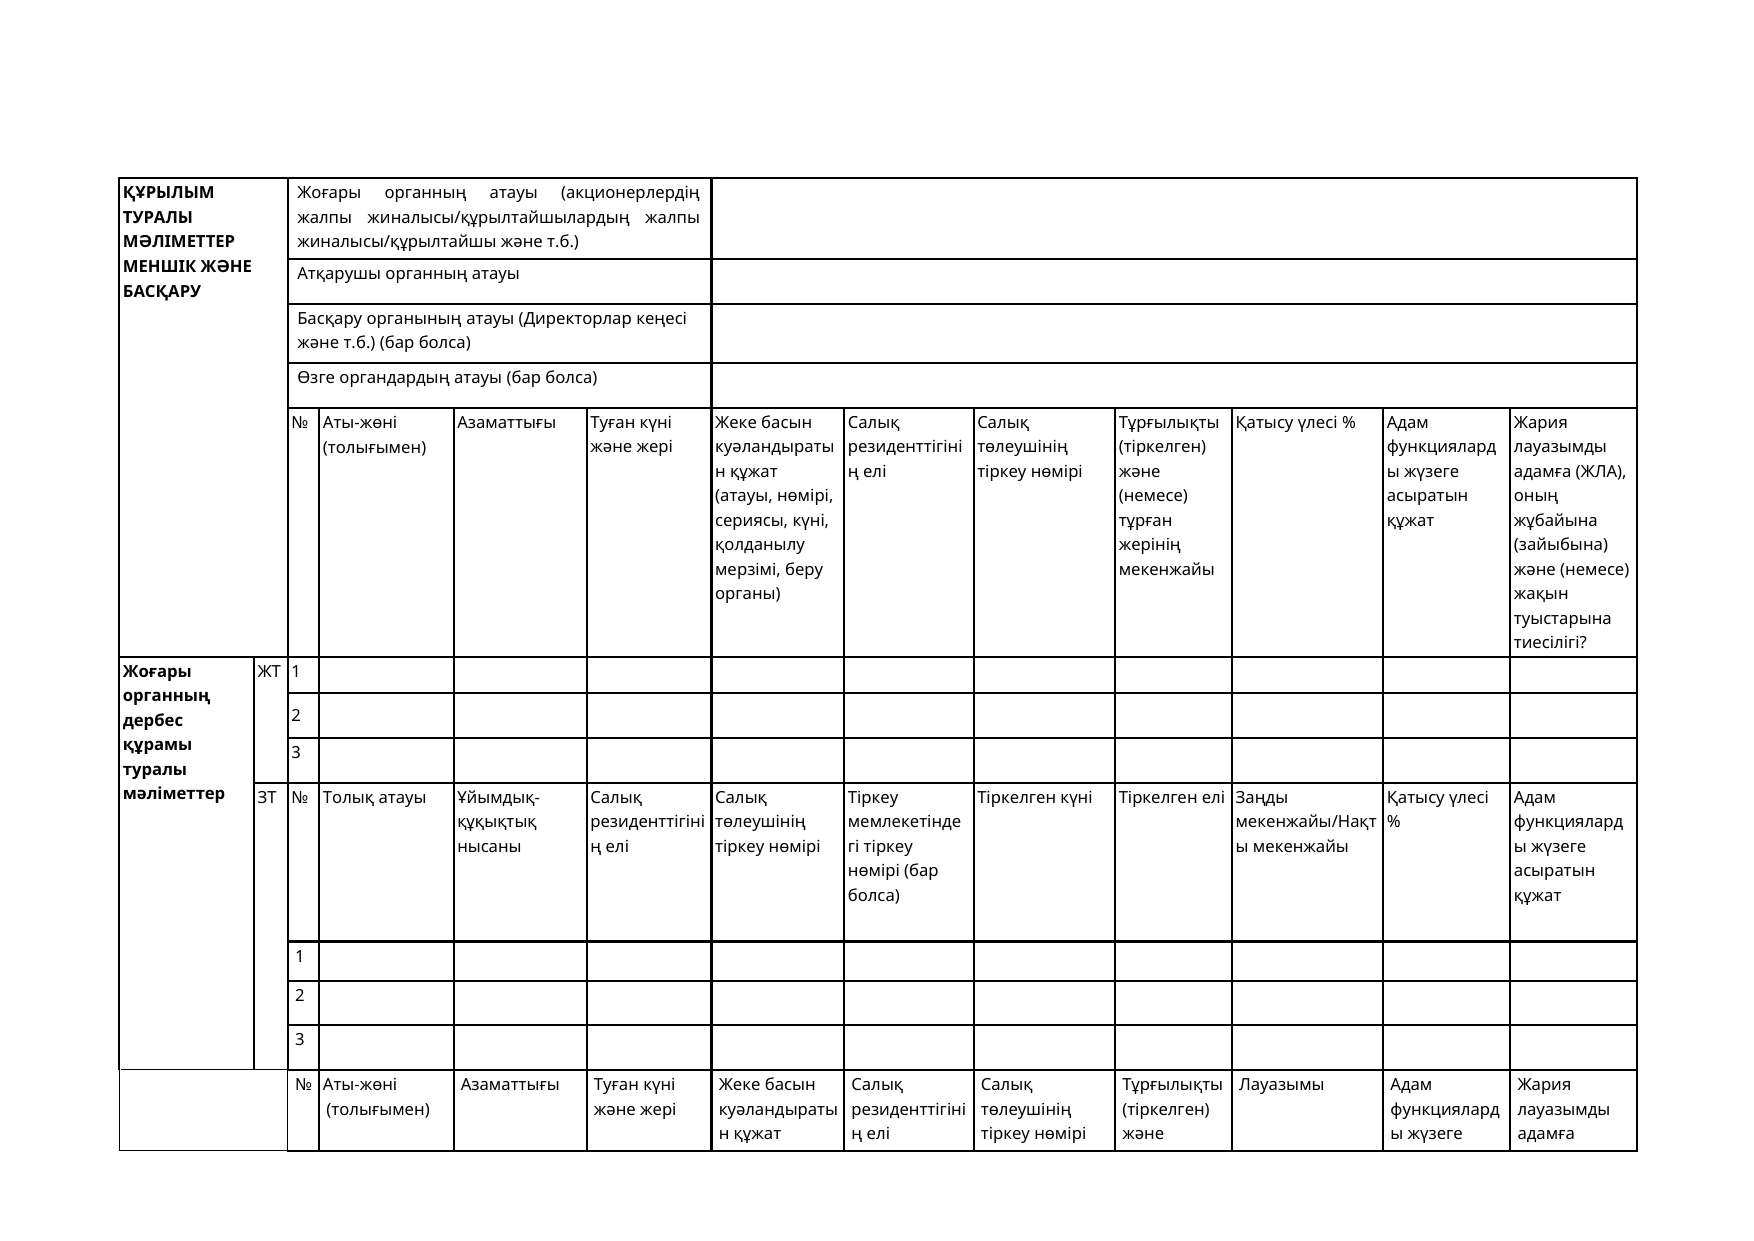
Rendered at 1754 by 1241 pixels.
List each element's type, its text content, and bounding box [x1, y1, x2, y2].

table_cell [1511, 982, 1636, 1024]
table_cell Лауазымы [1233, 1071, 1382, 1149]
table_cell ЗТ [255, 784, 287, 1069]
table_cell [1384, 694, 1509, 737]
table_cell [120, 940, 253, 1069]
table_cell Қатысу үлесі % [1384, 784, 1509, 940]
table_cell [1233, 1026, 1382, 1069]
table_cell [713, 364, 1636, 407]
table_cell № [289, 784, 318, 940]
table_cell Адам функцияларды жүзеге асыратын құжат [1511, 784, 1636, 940]
table_cell [1233, 982, 1382, 1024]
table_cell [320, 658, 453, 692]
table_cell [845, 658, 973, 692]
table_cell [455, 943, 586, 979]
table_cell [845, 943, 973, 979]
table_cell [845, 1026, 973, 1069]
table_cell [120, 1070, 287, 1149]
table_cell ЖТ [255, 658, 287, 782]
table_cell [455, 658, 586, 692]
table_cell [1116, 739, 1231, 782]
table_cell [1233, 658, 1382, 692]
table_cell [1511, 739, 1636, 782]
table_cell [845, 1071, 973, 1149]
table_cell [588, 694, 710, 737]
table_cell Жеке басын куәландыратын құжат (атауы, нөмірі, сериясы, күні, қолданылу мерзімі, беру органы) [713, 409, 843, 656]
table_cell [1384, 739, 1509, 782]
table_cell Тұрғылықты (тіркелген) және (немесе) тұрған жерінің мекенжайы [1116, 409, 1231, 656]
table_cell [975, 739, 1114, 782]
table_cell [1116, 658, 1231, 692]
table_cell [975, 694, 1114, 737]
table_cell Тіркелген елі [1116, 784, 1231, 940]
table_cell [320, 1026, 453, 1069]
table_cell Салық төлеушінің тіркеу нөмірі [975, 409, 1114, 656]
table_cell [1384, 1026, 1509, 1069]
table_cell [455, 694, 586, 737]
table_cell [1116, 694, 1231, 737]
table_cell [713, 179, 1636, 258]
table_cell [975, 1026, 1114, 1069]
table_cell [588, 739, 710, 782]
table_cell Салық резиденттігінің елі [845, 409, 973, 656]
table_cell [320, 694, 453, 737]
table_cell [588, 982, 710, 1024]
table_cell [1511, 1026, 1636, 1069]
table_cell 1 [289, 943, 318, 979]
table_cell [975, 982, 1114, 1024]
table_cell [975, 943, 1114, 979]
table_cell Жоғары органның дербес құрамы туралы мәліметтер [120, 658, 253, 940]
table_cell Жоғары органның атауы (акционерлердің жалпы жиналысы/құрылтайшылардың жалпы жиналысы/құрылтайшы және т.б.) [289, 179, 710, 258]
table_cell [455, 1026, 586, 1069]
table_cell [1384, 1071, 1509, 1149]
table_cell 3 [289, 1026, 318, 1069]
table_cell [1116, 943, 1231, 979]
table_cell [320, 1071, 453, 1149]
table_cell [588, 1026, 710, 1069]
table_cell [320, 943, 453, 979]
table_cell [1511, 1071, 1636, 1149]
table_cell [1511, 658, 1636, 692]
table_cell [1233, 694, 1382, 737]
table_cell [1384, 943, 1509, 979]
table_cell [975, 658, 1114, 692]
table_cell [713, 739, 843, 782]
table_cell [1511, 694, 1636, 737]
table_cell Салық резиденттігінің елі [588, 784, 710, 940]
table_cell Атқарушы органның атауы [289, 260, 710, 302]
table_cell [713, 694, 843, 737]
table_cell [455, 982, 586, 1024]
table_cell [713, 260, 1636, 302]
table_cell Аты-жөні (толығымен) [320, 409, 453, 656]
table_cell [588, 1071, 710, 1149]
table_cell ҚҰРЫЛЫМ ТУРАЛЫ МӘЛІМЕТТЕР МЕНШІК ЖӘНЕ БАСҚАРУ [120, 179, 287, 656]
table_cell [1116, 1026, 1231, 1069]
table_cell [588, 658, 710, 692]
table_cell [713, 982, 843, 1024]
table_cell Азаматтығы [455, 1071, 586, 1149]
table_cell 2 [289, 982, 318, 1024]
table_cell Тіркеу мемлекетіндегі тіркеу нөмірі (бар болса) [845, 784, 973, 940]
table_cell [845, 694, 973, 737]
table_cell [320, 982, 453, 1024]
table_cell [320, 739, 453, 782]
table_cell [713, 943, 843, 979]
table_cell Салық төлеушінің тіркеу нөмірі [713, 784, 843, 940]
table_cell [1511, 943, 1636, 979]
table_cell Жария лауазымды адамға (ЖЛА), оның жұбайына (зайыбына) және (немесе) жақын туыстарына тиесілігі? [1511, 409, 1636, 656]
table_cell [1116, 1071, 1231, 1149]
table_cell [1384, 982, 1509, 1024]
table_cell [588, 943, 710, 979]
table_cell [713, 1026, 843, 1069]
table_cell [713, 658, 843, 692]
table_cell Заңды мекенжайы/Нақты мекенжайы [1233, 784, 1382, 940]
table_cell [975, 1071, 1114, 1149]
table_cell [1384, 658, 1509, 692]
table_cell Өзге органдардың атауы (бар болса) [289, 364, 710, 407]
table_cell [713, 305, 1636, 362]
table_cell № [289, 409, 318, 656]
table_cell Адам функцияларды жүзеге асыратын құжат [1384, 409, 1509, 656]
table_cell Туған күні және жері [588, 409, 710, 656]
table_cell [713, 1071, 843, 1149]
table_cell [1233, 943, 1382, 979]
table_cell Толық атауы [320, 784, 453, 940]
table_cell 3 [289, 739, 318, 782]
table_cell 2 [289, 694, 318, 737]
table_cell Тіркелген күні [975, 784, 1114, 940]
table_cell Қатысу үлесі % [1233, 409, 1382, 656]
table_cell [845, 982, 973, 1024]
table_cell № [288, 1071, 318, 1149]
table_cell Басқару органының атауы (Директорлар кеңесі және т.б.) (бар болса) [289, 305, 710, 362]
table_cell [455, 739, 586, 782]
table_cell Азаматтығы [455, 409, 586, 656]
table_cell [1233, 739, 1382, 782]
table_cell [845, 739, 973, 782]
table_cell 1 [289, 658, 318, 692]
table_cell Ұйымдық-құқықтық нысаны [455, 784, 586, 940]
table_cell [1116, 982, 1231, 1024]
